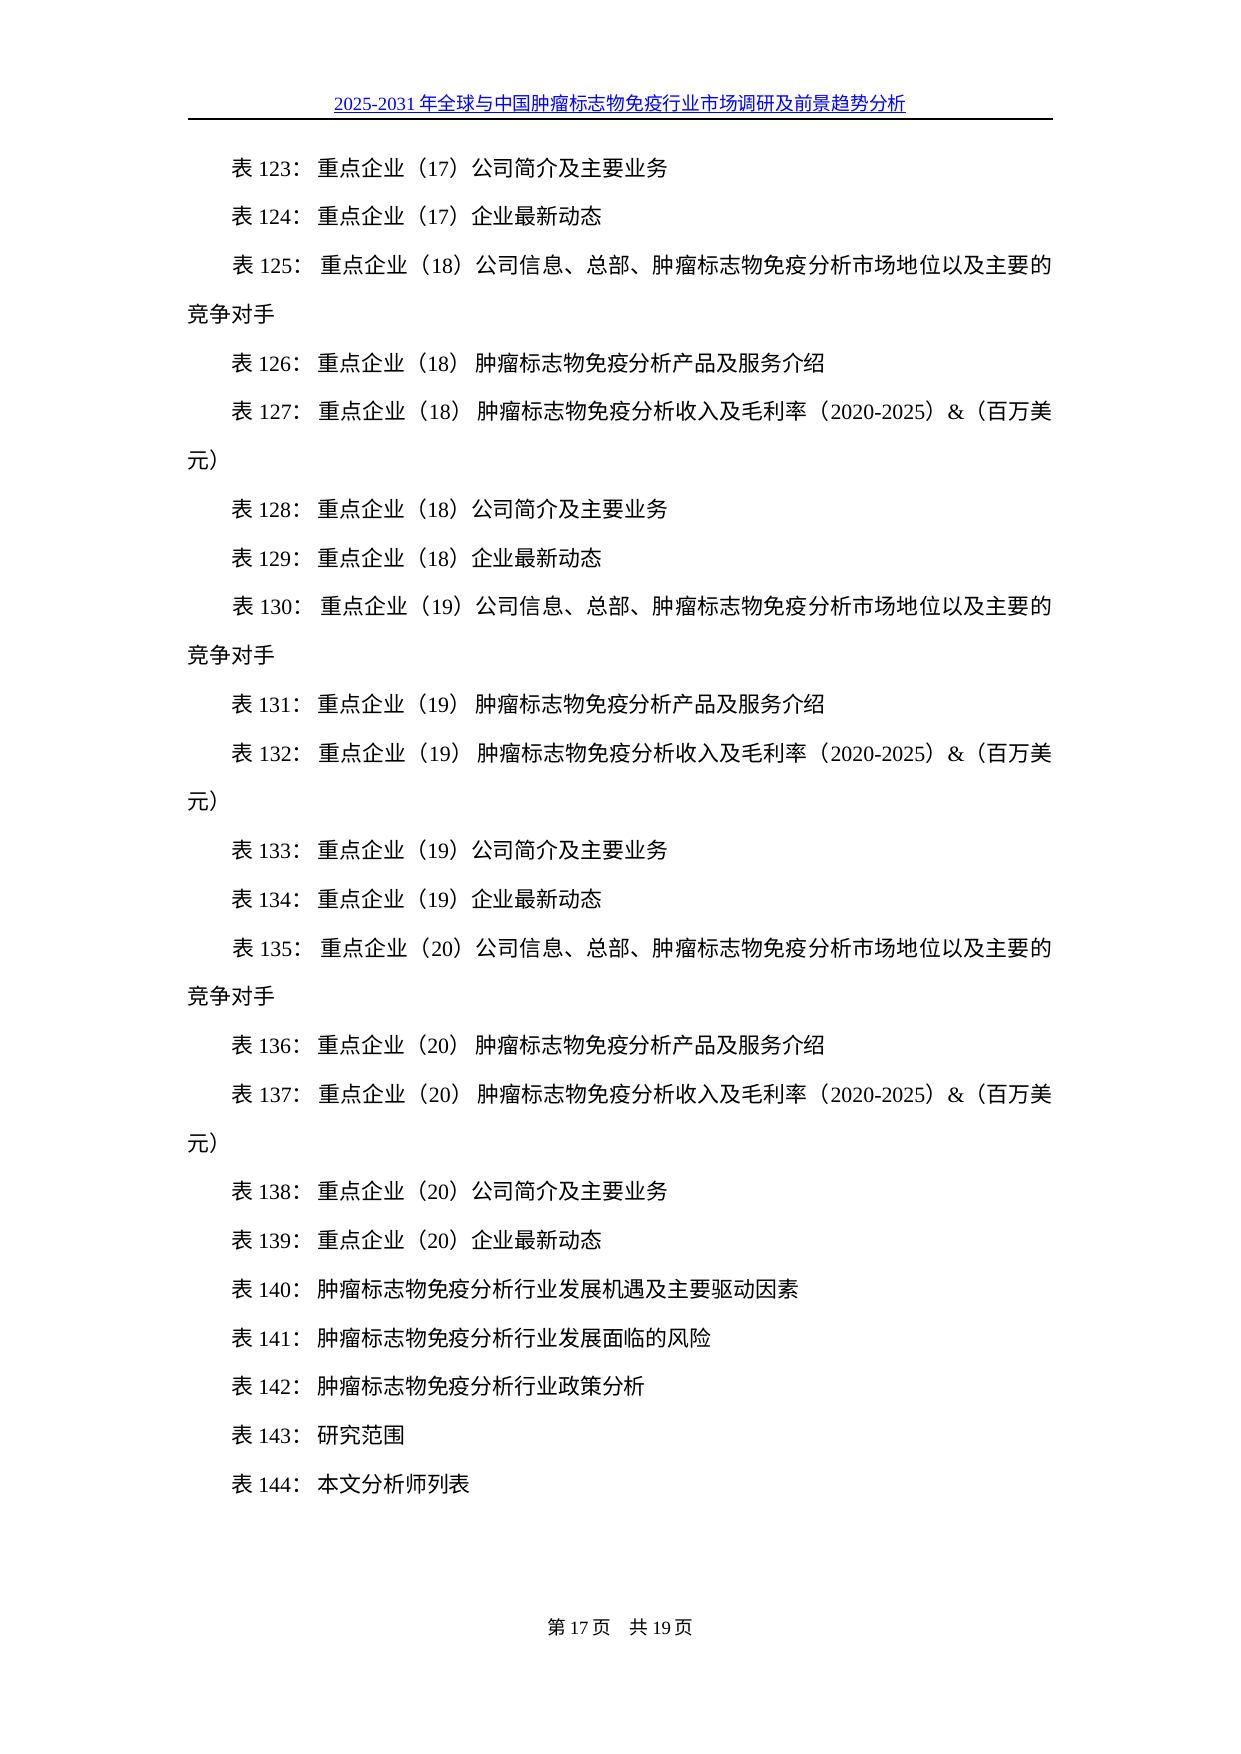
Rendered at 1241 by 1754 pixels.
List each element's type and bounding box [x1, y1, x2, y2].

text [187, 150, 1053, 1499]
